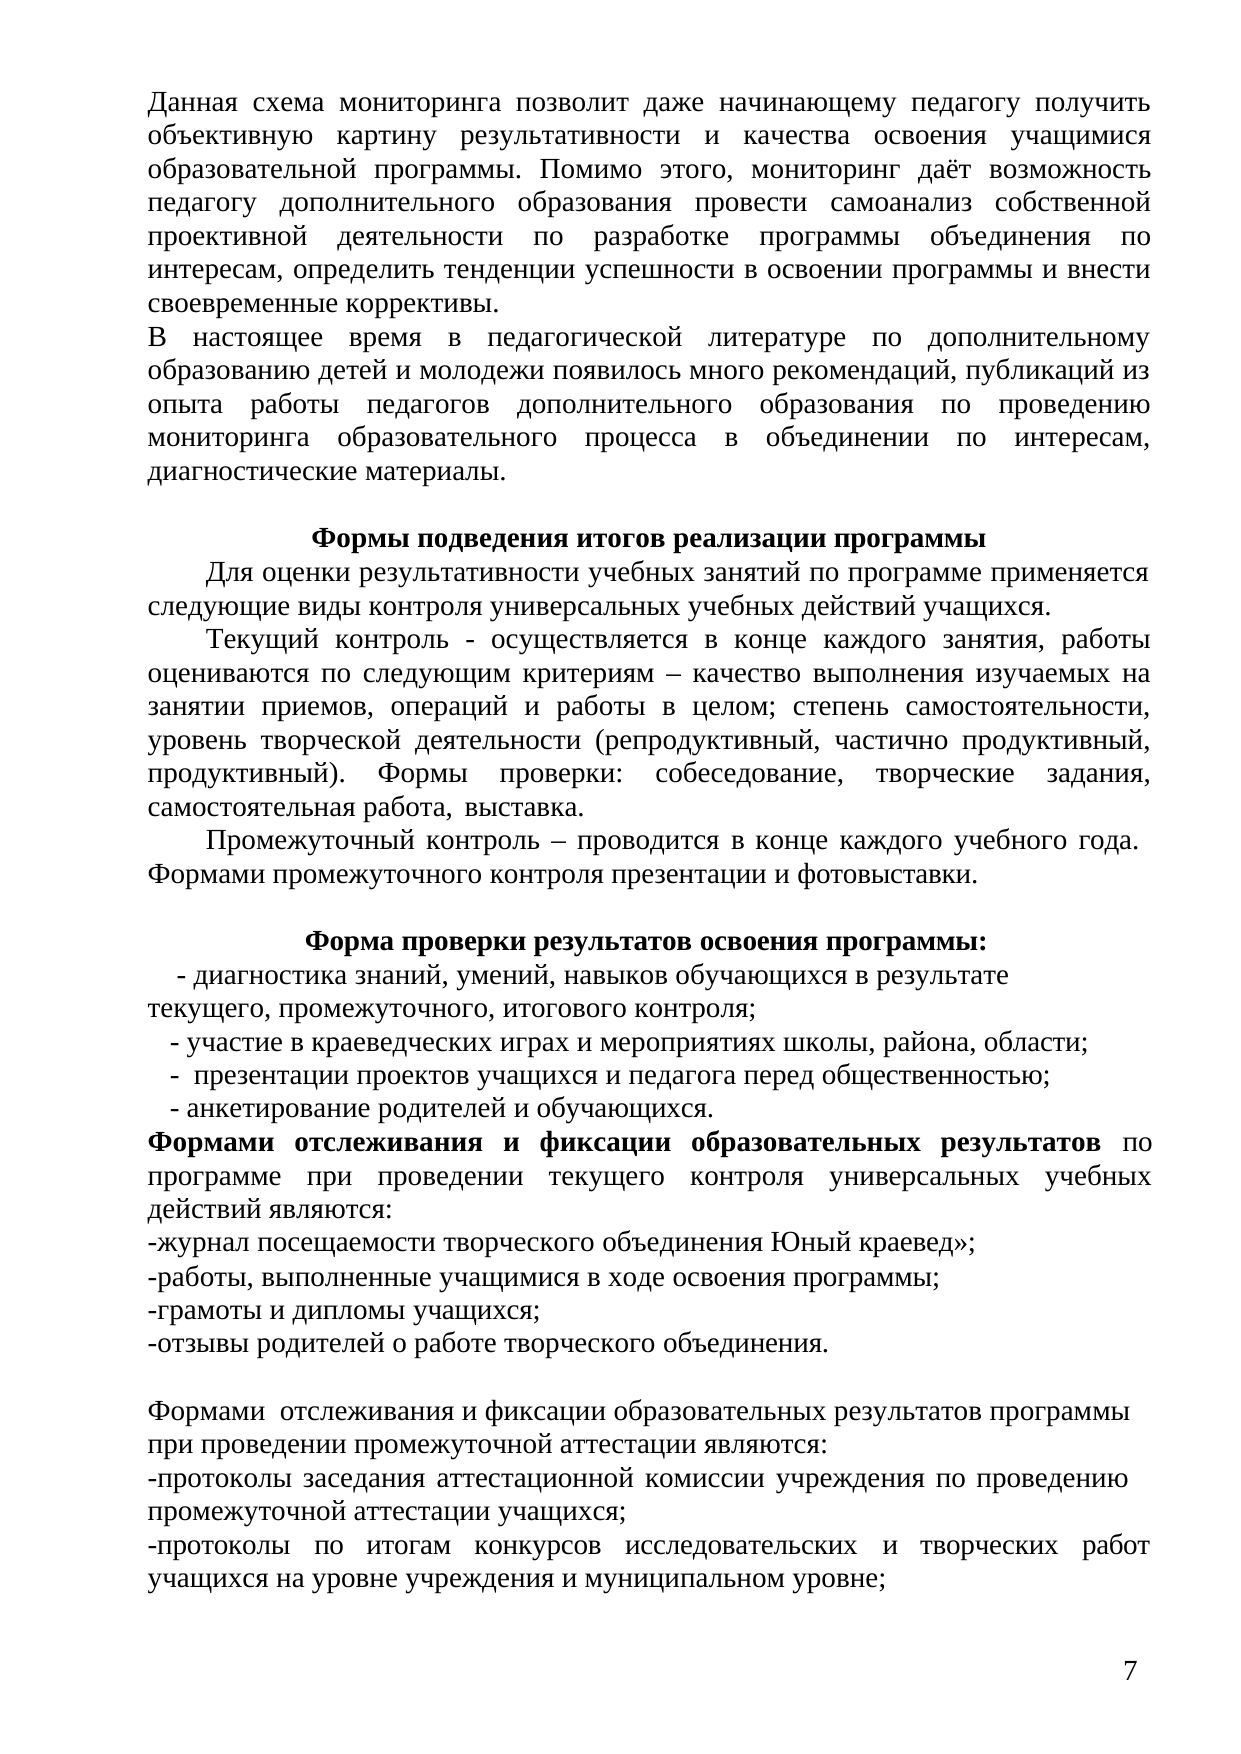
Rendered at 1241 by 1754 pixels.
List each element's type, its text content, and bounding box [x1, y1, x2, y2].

text -протоколы заседания аттестационной комиссии учреждения по проведению промежуточной аттестации учащихся; [147, 1460, 1147, 1527]
text Формами отслеживания и фиксации образовательных результатов по программе при проведении текущего контроля универсальных учебных действий являются: [147, 1124, 1152, 1225]
subtitle Формы подведения итогов реализации программы [311, 521, 1226, 554]
text -грамоты и дипломы учащихся; [147, 1293, 1226, 1326]
text -работы, выполненные учащимися в ходе освоения программы; [147, 1259, 1226, 1293]
text Для оценки результативности учебных занятий по программе применяется следующие виды контроля универсальных учебных действий учащихся. [147, 554, 1150, 621]
text -журнал посещаемости творческого объединения Юный краевед»; [147, 1225, 1226, 1259]
text В настоящее время в педагогической литературе по дополнительному образованию детей и молодежи появилось много рекомендаций, публикаций из опыта работы педагогов дополнительного образования по проведению мониторинга образовательного процесса в объединении по интересам, диагностические материалы. [147, 319, 1151, 487]
text Формами промежуточного контроля презентации и фотовыставки. [147, 856, 1226, 890]
text Промежуточный контроль – проводится в конце каждого учебного года. [206, 823, 1226, 856]
text Текущий контроль - осуществляется в конце каждого занятия, работы оцениваются по следующим критериям – качество выполнения изучаемых на занятии приемов, операций и работы в целом; степень самостоятельности, уровень творческой деятельности (репродуктивный, частично продуктивный, продуктивный). Формы проверки: собеседование, творческие задания, самостоятельная работа, выставка. [147, 621, 1152, 823]
text Данная схема мониторинга позволит даже начинающему педагогу получить объективную картину результативности и качества освоения учащимися образовательной программы. Помимо этого, мониторинг даёт возможность педагогу дополнительного образования провести самоанализ собственной проективной деятельности по разработке программы объединения по интересам, определить тенденции успешности в освоении программы и внести своевременные коррективы. [147, 84, 1152, 319]
list анкетирование родителей и обучающихся. [169, 1091, 1226, 1124]
list презентации проектов учащихся и педагога перед общественностью; [169, 1058, 1226, 1091]
subtitle Форма проверки результатов освоения программы: [304, 924, 1226, 957]
text Формами отслеживания и фиксации образовательных результатов программы при проведении промежуточной аттестации являются: [147, 1393, 1147, 1460]
list участие в краеведческих играх и мероприятиях школы, района, области; [169, 1024, 1226, 1058]
list диагностика знаний, умений, навыков обучающихся в результате текущего, промежуточного, итогового контроля; [147, 957, 1136, 1024]
text -протоколы по итогам конкурсов исследовательских и творческих работ учащихся на уровне учреждения и муниципальном уровне; [147, 1527, 1151, 1594]
text -отзывы родителей о работе творческого объединения. [147, 1326, 1226, 1359]
